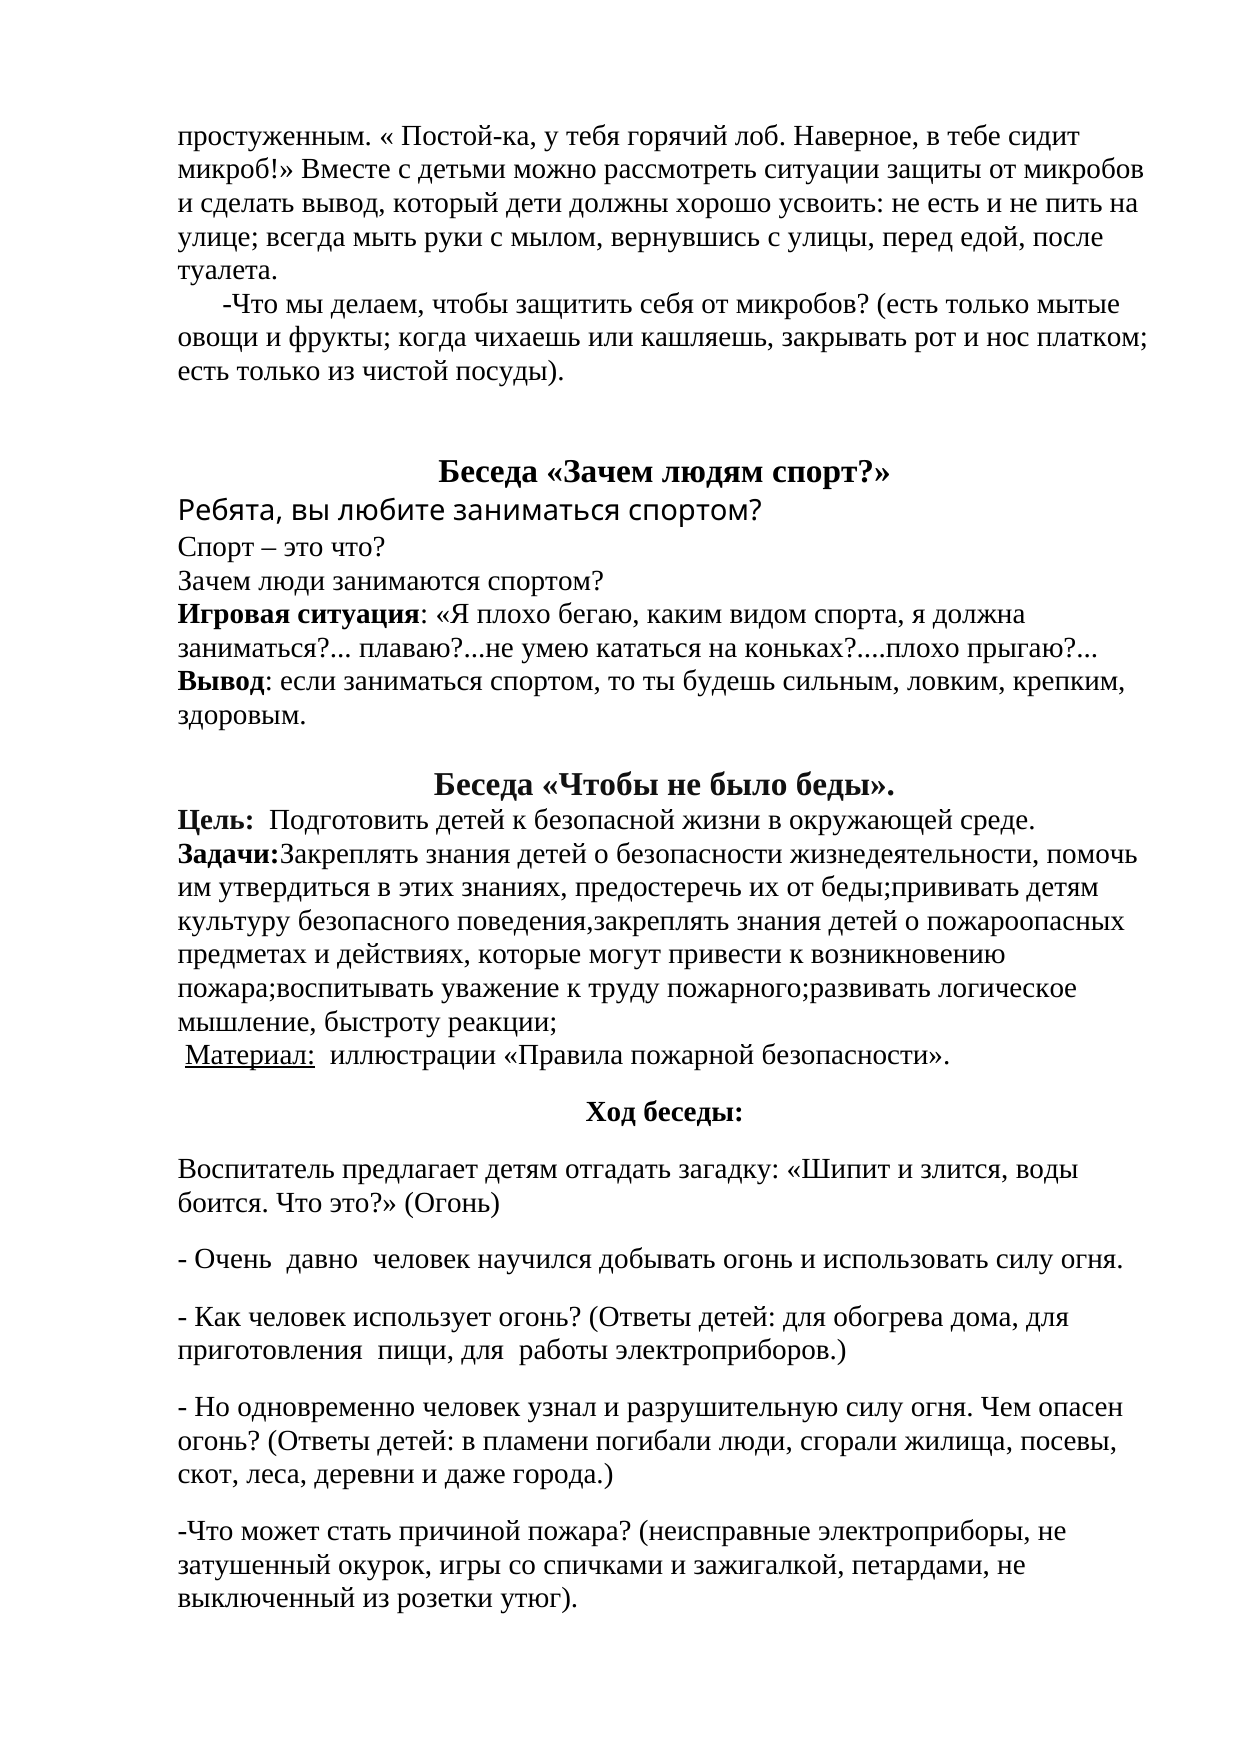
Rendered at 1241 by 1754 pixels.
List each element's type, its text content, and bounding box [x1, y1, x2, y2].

text -Что мы делаем, чтобы защитить себя от микробов? (есть только мытые овощи и фрукты; когда чихаешь или кашляешь, закрывать рот и нос платком; есть только из чистой посуды). [177, 286, 1152, 386]
text - Но одновременно человек узнал и разрушительную силу огня. Чем опасен огонь? (Ответы детей: в пламени погибали люди, сгорали жилища, посевы, скот, леса, деревни и даже города.) [177, 1389, 1152, 1490]
text Беседа «Зачем людям спорт?» [177, 451, 1152, 489]
text Воспитатель предлагает детям отгадать загадку: «Шипит и злится, воды боится. Что это?» (Огонь) [177, 1151, 1152, 1218]
text Вывод: если заниматься спортом, то ты будешь сильным, ловким, крепким, здоровым. [177, 663, 1152, 731]
text Материал: иллюстрации «Правила пожарной безопасности». [177, 1037, 1152, 1071]
text Игровая ситуация: «Я плохо бегаю, каким видом спорта, я должна заниматься?... плаваю?...не умею кататься на коньках?....плохо прыгаю?... [177, 596, 1152, 663]
text Спорт – это что? [177, 529, 1152, 563]
text Цель: Подготовить детей к безопасной жизни в окружающей среде. [177, 802, 1152, 836]
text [177, 118, 1152, 286]
text Ход беседы: [177, 1094, 1152, 1128]
text - Очень давно человек научился добывать огонь и использовать силу огня. [177, 1242, 1152, 1275]
text Беседа «Чтобы не было беды». [177, 764, 1152, 802]
text Задачи:Закреплять знания детей о безопасности жизнедеятельности, помочь им утвердиться в этих знаниях, предостеречь их от беды;прививать детям культуру безопасного поведения,закреплять знания детей о пожароопасных предметах и действиях, которые могут привести к возникновению пожара;воспитывать уважение к труду пожарного;развивать логическое мышление, быстроту реакции; [177, 836, 1152, 1037]
text Зачем люди занимаются спортом? [177, 563, 1152, 596]
text Ребята, вы любите заниматься спортом? [177, 489, 1152, 529]
text - Как человек использует огонь? (Ответы детей: для обогрева дома, для приготовления пищи, для работы электроприборов.) [177, 1299, 1152, 1366]
text -Что может стать причиной пожара? (неисправные электроприборы, не затушенный окурок, игры со спичками и зажигалкой, петардами, не выключенный из розетки утюг). [177, 1513, 1152, 1614]
